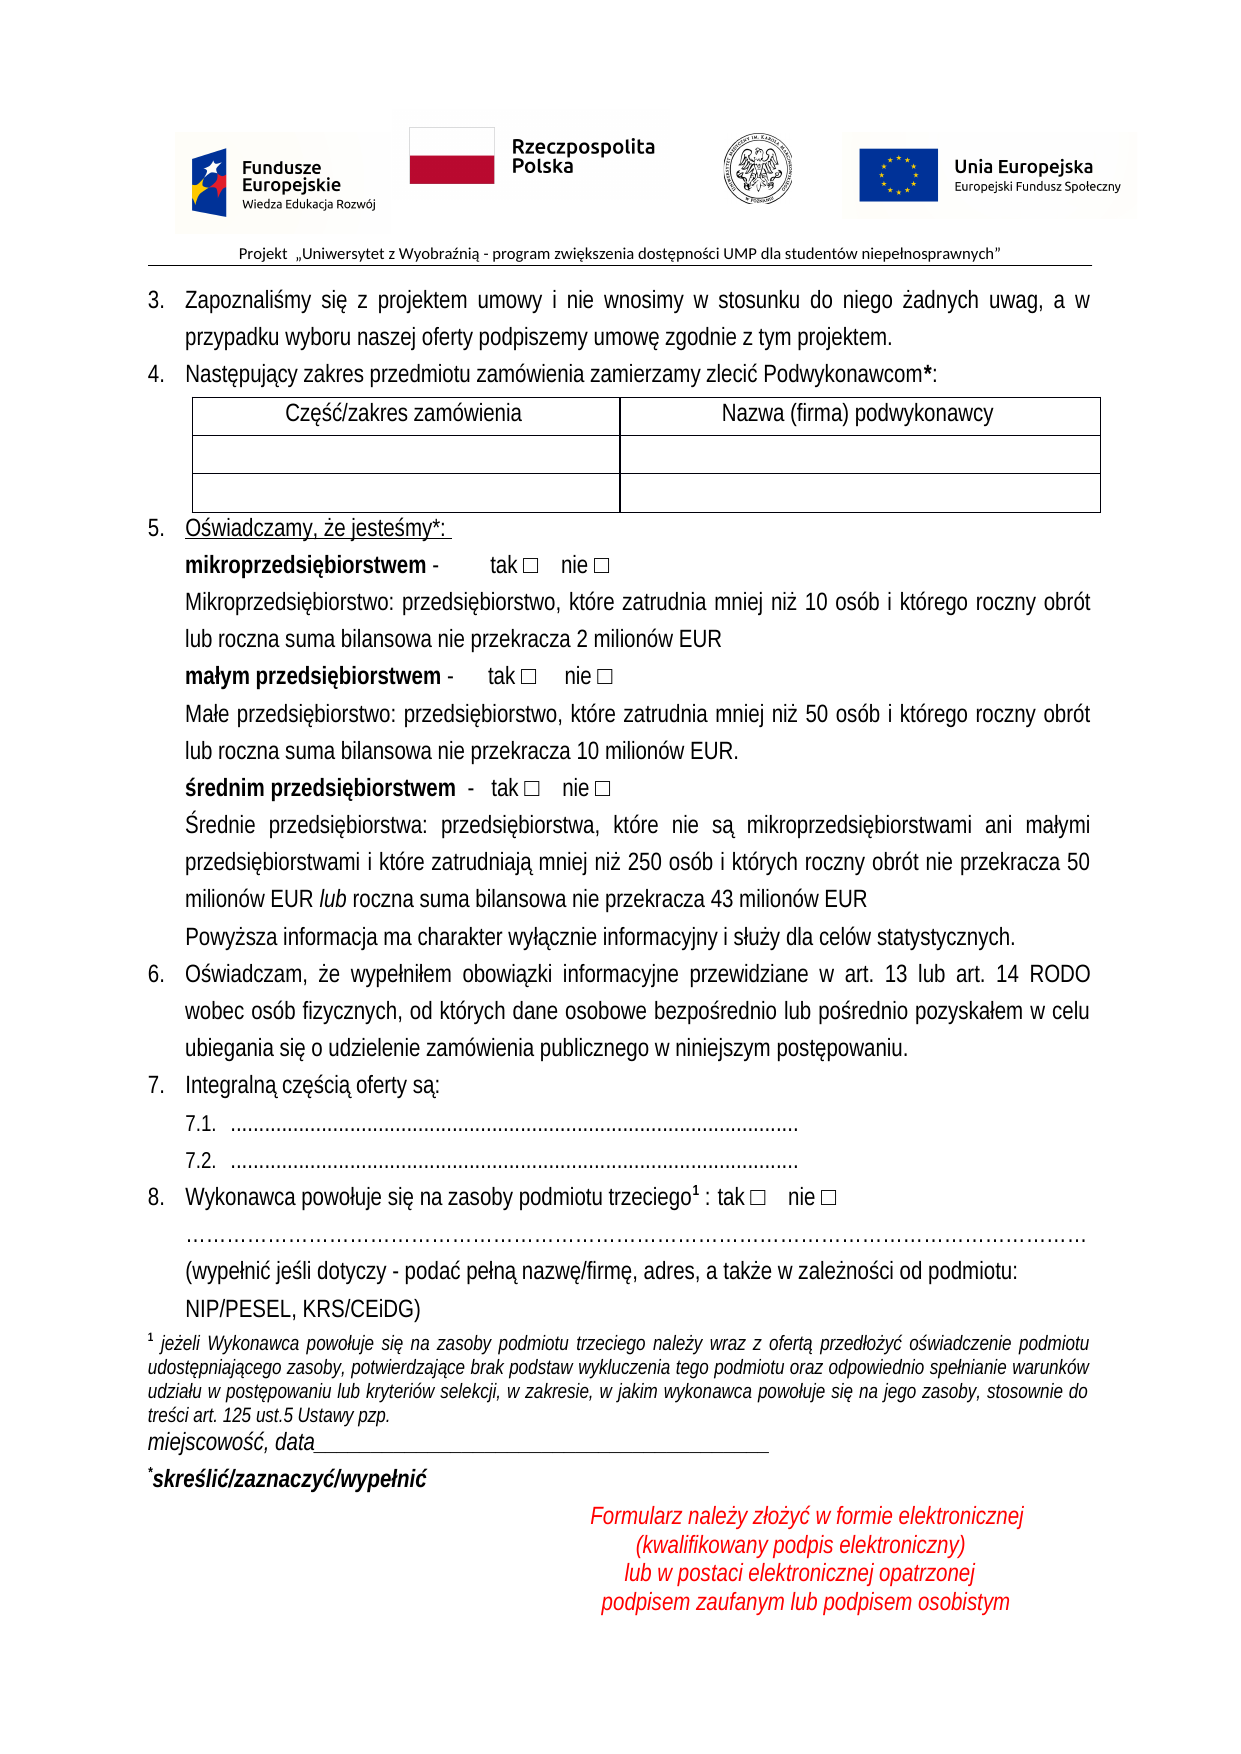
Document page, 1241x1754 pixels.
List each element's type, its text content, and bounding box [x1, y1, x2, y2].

text Formularz należy złożyć w formie elektronicznej (kwalifikowany podpis elektroniczny) lub w postaci elektronicznej opatrzonej podpisem zaufanym lub podpisem osobistym [590, 1501, 1092, 1616]
text ……………………………………………………………………………………………………………………(wypełnić jeśli dotyczy - podać pełną nazwę/firmę, adres, a także w zależności od podmiotu: NIP/PESEL, KRS/CEiDG) [185, 1219, 1092, 1322]
table_cell [193, 474, 619, 512]
list Oświadczamy, że jesteśmy*: [148, 513, 1092, 541]
text średnim przedsiębiorstwem - tak □ nie □ [185, 773, 1092, 802]
table_header Część/zakres zamówienia [193, 398, 619, 435]
list .................................................................................................... [185, 1145, 1092, 1173]
list .................................................................................................... [185, 1108, 1092, 1136]
text miejscowość, data________________________________________ *skreślić/zaznaczyć/wypełnić [148, 1427, 1092, 1492]
table_cell [193, 436, 619, 473]
list Oświadczam, że wypełniłem obowiązki informacyjne przewidziane w art. 13 lub art. 14 RODO wobec osób fizycznych, od których dane osobowe bezpośrednio lub pośrednio pozyskałem w celu ubiegania się o udzielenie zamówienia publicznego w niniejszym postępowaniu. [148, 959, 1092, 1062]
table_cell [621, 436, 1100, 473]
text 1 jeżeli Wykonawca powołuje się na zasoby podmiotu trzeciego należy wraz z ofertą przedłożyć oświadczenie podmiotu udostępniającego zasoby, potwierdzające brak podstaw wykluczenia tego podmiotu oraz odpowiednio spełnianie warunków udziału w postępowaniu lub kryteriów selekcji, w zakresie, w jakim wykonawca powołuje się na jego zasoby, stosownie do treści art. 125 ust.5 Ustawy pzp. [148, 1331, 1092, 1427]
table_header Nazwa (firma) podwykonawcy [621, 398, 1100, 435]
text Mikroprzedsiębiorstwo: przedsiębiorstwo, które zatrudnia mniej niż 10 osób i którego roczny obrót lub roczna suma bilansowa nie przekracza 2 milionów EUR [185, 587, 1092, 653]
list Zapoznaliśmy się z projektem umowy i nie wnosimy w stosunku do niego żadnych uwag, a w przypadku wyboru naszej oferty podpiszemy umowę zgodnie z tym projektem. [148, 285, 1092, 351]
picture [175, 109, 670, 234]
text Małe przedsiębiorstwo: przedsiębiorstwo, które zatrudnia mniej niż 50 osób i którego roczny obrót lub roczna suma bilansowa nie przekracza 10 milionów EUR. [185, 698, 1092, 764]
list Integralną częścią oferty są: [148, 1070, 1092, 1099]
text Powyższa informacja ma charakter wyłącznie informacyjny i służy dla celów statystycznych. [185, 922, 1092, 950]
text Średnie przedsiębiorstwa: przedsiębiorstwa, które nie są mikroprzedsiębiorstwami ani małymi przedsiębiorstwami i które zatrudniają mniej niż 250 osób i których roczny obrót nie przekracza 50 milionów EUR lub roczna suma bilansowa nie przekracza 43 milionów EUR [185, 810, 1092, 913]
picture [842, 132, 1138, 219]
table_cell [621, 474, 1100, 512]
list Następujący zakres przedmiotu zamówienia zamierzamy zlecić Podwykonawcom*: [148, 359, 1092, 388]
text małym przedsiębiorstwem - tak □ nie □ [185, 661, 1092, 690]
picture [723, 133, 792, 203]
text mikroprzedsiębiorstwem - tak □ nie □ [185, 550, 1092, 578]
list Wykonawca powołuje się na zasoby podmiotu trzeciego1 : tak □ nie □ [148, 1182, 1092, 1211]
